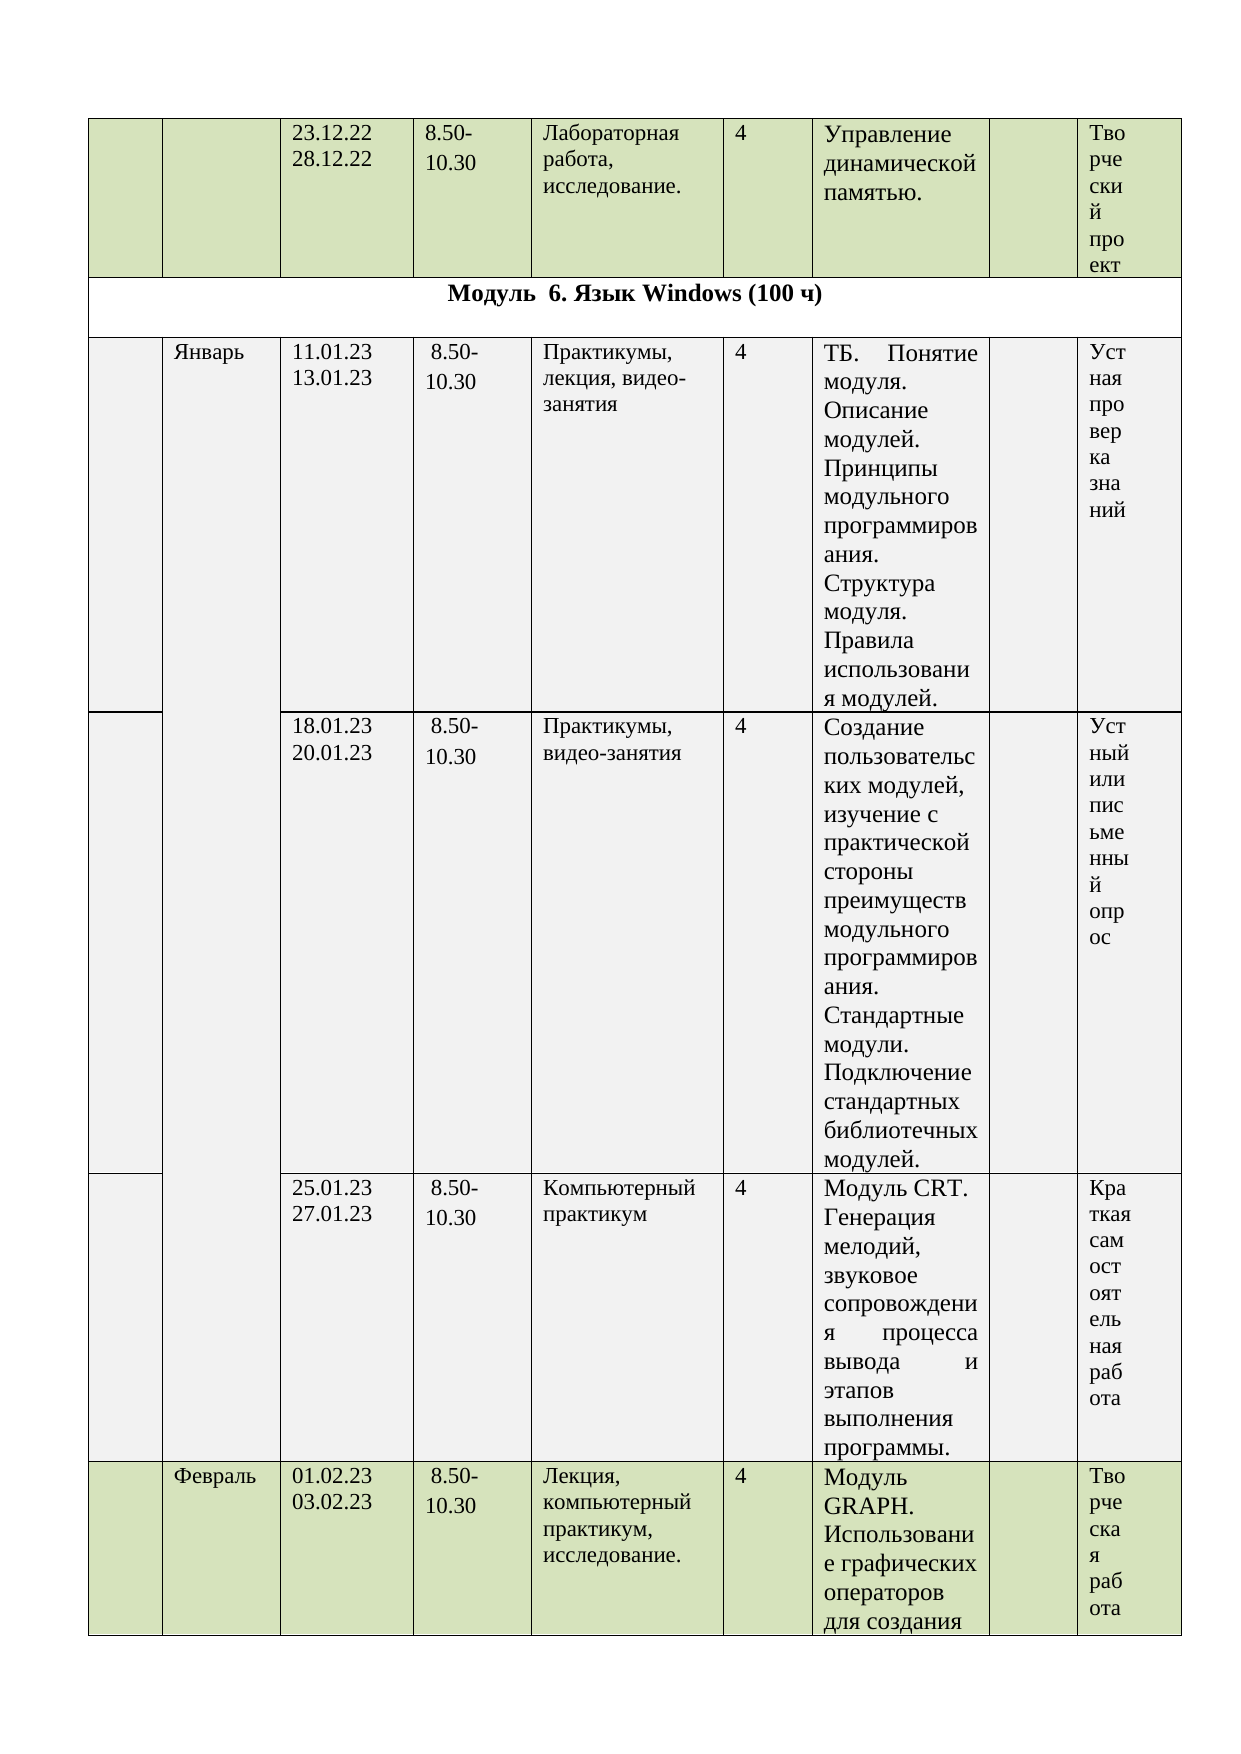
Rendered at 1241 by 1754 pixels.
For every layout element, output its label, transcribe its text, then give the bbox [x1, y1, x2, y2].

table_cell Январь [163, 338, 280, 1461]
table_cell Создание пользовательских модулей, изучение с практической стороны преимуществ модульного программирования. Стандартные модули. Подключение стандартных библиотечных модулей. [813, 713, 989, 1172]
table_cell 25.01.23 27.01.23 [281, 1174, 413, 1461]
table_cell 8.50-10.30 [414, 1174, 531, 1461]
table_cell 8.50-10.30 [414, 119, 531, 277]
table_cell Творческий проект [1078, 119, 1181, 277]
table_cell [990, 1462, 1077, 1634]
table_cell [990, 713, 1077, 1172]
table_cell Практикумы, лекция, видео-занятия [532, 338, 723, 711]
table_cell [990, 1174, 1077, 1461]
table_cell 8.50-10.30 [414, 1462, 531, 1634]
table_cell 4 [724, 119, 812, 277]
table_cell 11.01.23 13.01.23 [281, 338, 413, 711]
table_cell Управление динамической памятью. [813, 119, 989, 277]
table_cell 01.02.23 03.02.23 [281, 1462, 413, 1634]
table_cell 8.50-10.30 [414, 713, 531, 1172]
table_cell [813, 1462, 989, 1634]
table_cell 4 [724, 338, 812, 711]
table_cell Компьютерный практикум [532, 1174, 723, 1461]
table_cell Устный или письменный опрос [1078, 713, 1181, 1172]
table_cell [532, 1462, 723, 1634]
table_cell Творческая работа [1078, 1462, 1181, 1634]
table_cell 4 [724, 1174, 812, 1461]
table_cell [89, 1462, 162, 1634]
table_cell Устная проверка знаний [1078, 338, 1181, 711]
table_cell Модуль 6. Язык Windows (100 ч) [89, 278, 1181, 337]
table_cell 4 [724, 713, 812, 1172]
table_cell [990, 119, 1077, 277]
table_cell [990, 338, 1077, 711]
table_cell Модуль CRT. Генерация мелодий, звуковое сопровождения процесса вывода и этапов выполнения программы. [813, 1174, 989, 1461]
table_cell Практикумы, видео-занятия [532, 713, 723, 1172]
table_cell 4 [724, 1462, 812, 1634]
table_cell 23.12.22 28.12.22 [281, 119, 413, 277]
table_cell 8.50-10.30 [414, 338, 531, 711]
table_cell ТБ. Понятие модуля. Описание модулей. Принципы модульного программирования. Структура модуля. Правила использования модулей. [813, 338, 989, 711]
table_cell 18.01.23 20.01.23 [281, 713, 413, 1172]
table_cell Лабораторная работа, исследование. [532, 119, 723, 277]
table_cell [89, 713, 162, 1172]
table_cell [89, 119, 162, 277]
table_cell Февраль [163, 1462, 280, 1634]
table_cell [89, 338, 162, 711]
table_cell [89, 1174, 162, 1461]
table_cell Краткая самостоятельная работа [1078, 1174, 1181, 1461]
